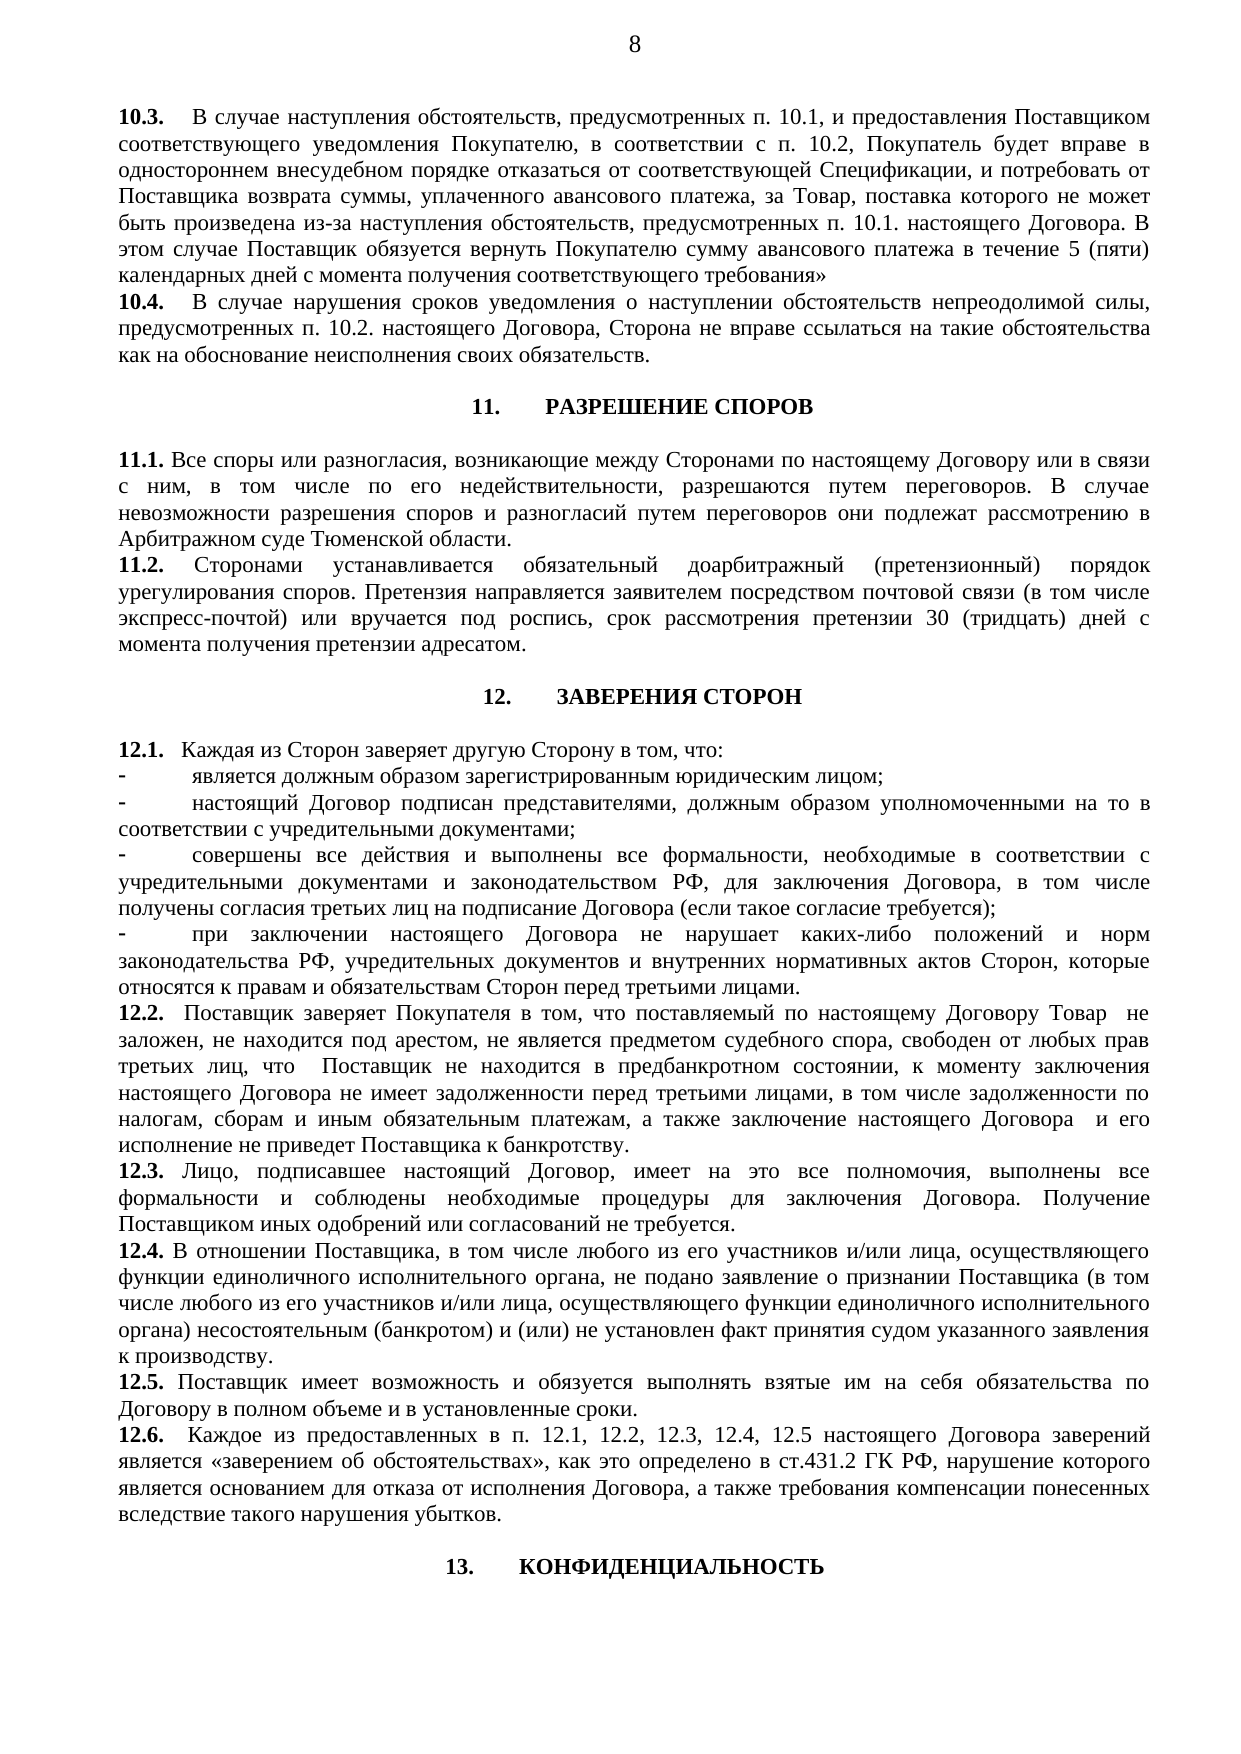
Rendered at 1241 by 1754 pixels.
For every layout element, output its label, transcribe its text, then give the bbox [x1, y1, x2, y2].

text 12.4. В отношении Поставщика, в том числе любого из его участников и/или лица, осуществляющего функции единоличного исполнительного органа, не подано заявление о признании Поставщика (в том числе любого из его участников и/или лица, осуществляющего функции единоличного исполнительного органа) несостоятельным (банкротом) и (или) не установлен факт принятия судом указанного заявления к производству. [118, 1237, 1152, 1368]
list РАЗРЕШЕНИЕ СПОРОВ [118, 393, 1167, 420]
list В случае наступления обстоятельств, предусмотренных п. 10.1, и предоставления Поставщиком соответствующего уведомления Покупателю, в соответствии с п. 10.2, Покупатель будет вправе в одностороннем внесудебном порядке отказаться от соответствующей Спецификации, и потребовать от Поставщика возврата суммы, уплаченного авансового платежа, за Товар, поставка которого не может быть произведена из-за наступления обстоятельств, предусмотренных п. 10.1. настоящего Договора. В этом случае Поставщик обязуется вернуть Покупателю сумму авансового платежа в течение 5 (пяти) календарных дней с момента получения соответствующего требования» [118, 103, 1152, 288]
list является должным образом зарегистрированным юридическим лицом; [118, 762, 1152, 789]
text 12.1. Каждая из Сторон заверяет другую Сторону в том, что: [118, 736, 1152, 762]
text 11.2. Сторонами устанавливается обязательный доарбитражный (претензионный) порядок урегулирования споров. Претензия направляется заявителем посредством почтовой связи (в том числе экспресс-почтой) или вручается под роспись, срок рассмотрения претензии 30 (тридцать) дней с момента получения претензии адресатом. [118, 551, 1152, 657]
text 12.5. Поставщик имеет возможность и обязуется выполнять взятые им на себя обязательства по Договору в полном объеме и в установленные сроки. [118, 1368, 1152, 1421]
list при заключении настоящего Договора не нарушает каких-либо положений и норм законодательства РФ, учредительных документов и внутренних нормативных актов Сторон, которые относятся к правам и обязательствам Сторон перед третьими лицами. [118, 920, 1152, 999]
list ЗАВЕРЕНИЯ СТОРОН [118, 683, 1167, 709]
text 12.2. Поставщик заверяет Покупателя в том, что поставляемый по настоящему Договору Товар не заложен, не находится под арестом, не является предметом судебного спора, свободен от любых прав третьих лиц, что Поставщик не находится в предбанкротном состоянии, к моменту заключения настоящего Договора не имеет задолженности перед третьими лицами, в том числе задолженности по налогам, сборам и иным обязательным платежам, а также заключение настоящего Договора и его исполнение не приведет Поставщика к банкротству. [118, 999, 1152, 1158]
list В случае нарушения сроков уведомления о наступлении обстоятельств непреодолимой силы, предусмотренных п. 10.2. настоящего Договора, Сторона не вправе ссылаться на такие обстоятельства как на обоснование неисполнения своих обязательств. [118, 288, 1152, 367]
text 12.6. Каждое из предоставленных в п. 12.1, 12.2, 12.3, 12.4, 12.5 настоящего Договора заверений является «заверением об обстоятельствах», как это определено в ст.431.2 ГК РФ, нарушение которого является основанием для отказа от исполнения Договора, а также требования компенсации понесенных вследствие такого нарушения убытков. [118, 1421, 1152, 1527]
list настоящий Договор подписан представителями, должным образом уполномоченными на то в соответствии с учредительными документами; [118, 789, 1152, 841]
list совершены все действия и выполнены все формальности, необходимые в соответствии с учредительными документами и законодательством РФ, для заключения Договора, в том числе получены согласия третьих лиц на подписание Договора (если такое согласие требуется); [118, 841, 1152, 920]
list КОНФИДЕНЦИАЛЬНОСТЬ [118, 1553, 1152, 1579]
text 12.3. Лицо, подписавшее настоящий Договор, имеет на это все полномочия, выполнены все формальности и соблюдены необходимые процедуры для заключения Договора. Получение Поставщиком иных одобрений или согласований не требуется. [118, 1158, 1152, 1237]
text 11.1. Все споры или разногласия, возникающие между Сторонами по настоящему Договору или в связи с ним, в том числе по его недействительности, разрешаются путем переговоров. В случае невозможности разрешения споров и разногласий путем переговоров они подлежат рассмотрению в Арбитражном суде Тюменской области. [118, 446, 1152, 551]
